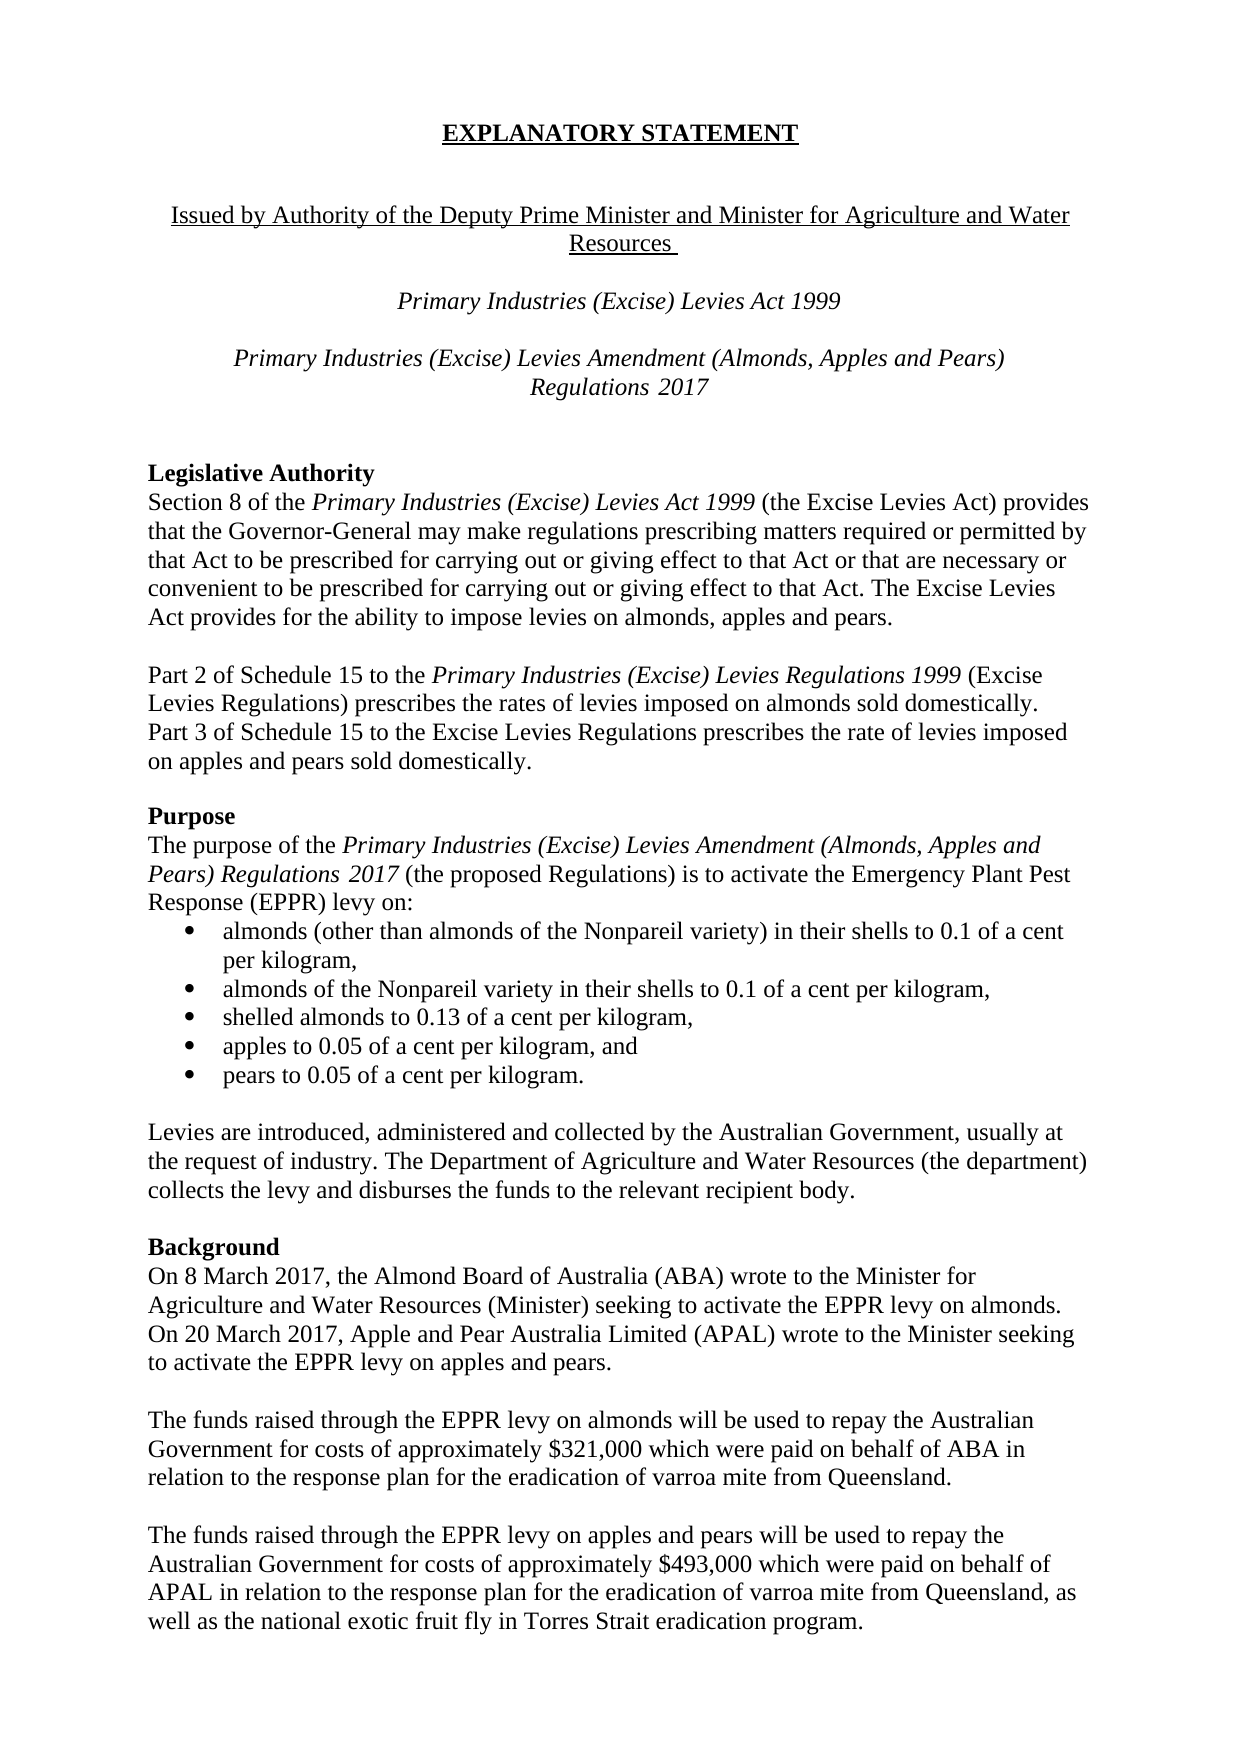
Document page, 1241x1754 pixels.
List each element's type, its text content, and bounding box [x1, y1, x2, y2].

list apples to 0.05 of a cent per kilogram, and [185, 1031, 1092, 1060]
text Part 2 of Schedule 15 to the Primary Industries (Excise) Levies Regulations 1999 (Excise Levies Regulations) prescribes the rates of levies imposed on almonds sold domestically. Part 3 of Schedule 15 to the Excise Levies Regulations prescribes the rate of levies imposed on apples and pears sold domestically. [148, 660, 1092, 775]
text On 8 March 2017, the Almond Board of Australia (ABA) wrote to the Minister for Agriculture and Water Resources (Minister) seeking to activate the EPPR levy on almonds. On 20 March 2017, Apple and Pear Australia Limited (APAL) wrote to the Minister seeking to activate the EPPR levy on apples and pears. [148, 1261, 1092, 1376]
list shelled almonds to 0.13 of a cent per kilogram, [185, 1002, 1092, 1031]
text Purpose [148, 801, 1092, 830]
list almonds of the Nonpareil variety in their shells to 0.1 of a cent per kilogram, [185, 974, 1092, 1002]
text The purpose of the Primary Industries (Excise) Levies Amendment (Almonds, Apples and Pears) Regulations 2017 (the proposed Regulations) is to activate the Emergency Plant Pest Response (EPPR) levy on: [148, 830, 1092, 916]
text Primary Industries (Excise) Levies Amendment (Almonds, Apples and Pears) Regulations 2017 [148, 343, 1092, 401]
text Section 8 of the Primary Industries (Excise) Levies Act 1999 (the Excise Levies Act) provides that the Governor-General may make regulations prescribing matters required or permitted by that Act to be prescribed for carrying out or giving effect to that Act or that are necessary or convenient to be prescribed for carrying out or giving effect to that Act. The Excise Levies Act provides for the ability to impose levies on almonds, apples and pears. [148, 487, 1092, 631]
list almonds (other than almonds of the Nonpareil variety) in their shells to 0.1 of a cent per kilogram, [185, 916, 1092, 974]
text Issued by Authority of the Deputy Prime Minister and Minister for Agriculture and Water Resources [148, 200, 1092, 257]
list pears to 0.05 of a cent per kilogram. [185, 1060, 1092, 1089]
text Primary Industries (Excise) Levies Act 1999 [148, 286, 1092, 315]
text The funds raised through the EPPR levy on almonds will be used to repay the Australian Government for costs of approximately $321,000 which were paid on behalf of ABA in relation to the response plan for the eradication of varroa mite from Queensland. [148, 1405, 1092, 1491]
text The funds raised through the EPPR levy on apples and pears will be used to repay the Australian Government for costs of approximately $493,000 which were paid on behalf of APAL in relation to the response plan for the eradication of varroa mite from Queensland, as well as the national exotic fruit fly in Torres Strait eradication program. [148, 1520, 1092, 1635]
text Background [148, 1232, 1092, 1261]
text Levies are introduced, administered and collected by the Australian Government, usually at the request of industry. The Department of Agriculture and Water Resources (the department) collects the levy and disburses the funds to the relevant recipient body. [148, 1117, 1092, 1204]
title EXPLANATORY STATEMENT [148, 118, 1092, 147]
text Legislative Authority [148, 458, 1092, 487]
